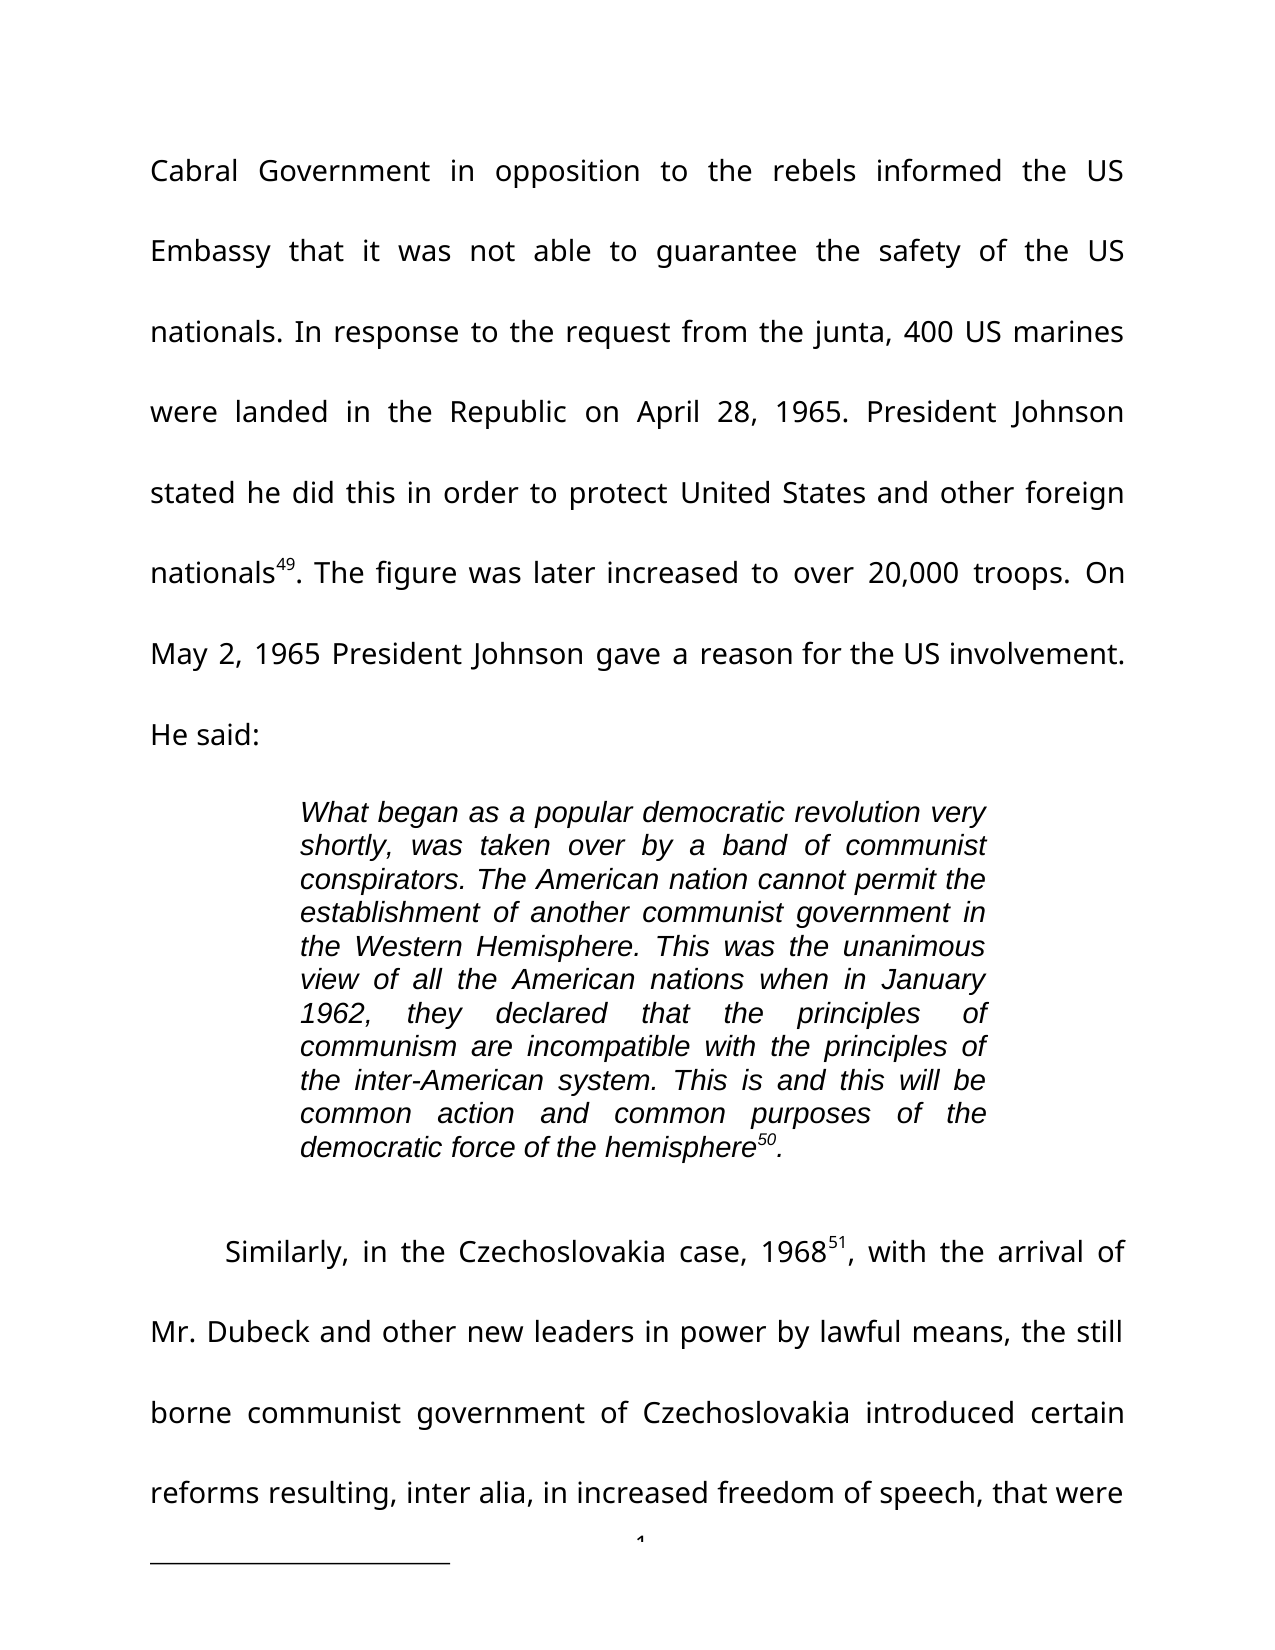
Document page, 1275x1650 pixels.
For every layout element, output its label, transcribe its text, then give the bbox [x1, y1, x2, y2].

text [150, 1231, 1125, 1512]
text What began as a popular democratic revolution very shortly, was taken over by a band of communist conspirators. The American nation cannot permit the establishment of another communist government in the Western Hemisphere. This was the unanimous view of all the American nations when in January 1962, they declared that the principles of communism are incompatible with the principles of the inter-American system. This is and this will be common action and common purposes of the democratic force of the hemisphere50. [300, 794, 987, 1163]
text Cabral Government in opposition to the rebels informed the US Embassy that it was not able to guarantee the safety of the US nationals. In response to the request from the junta, 400 US marines were landed in the Republic on April 28, 1965. President Johnson stated he did this in order to protect United States and other foreign nationals49. The figure was later increased to over 20,000 troops. On May 2, 1965 President Johnson gave a reason for the US involvement. He said: [150, 150, 1125, 753]
